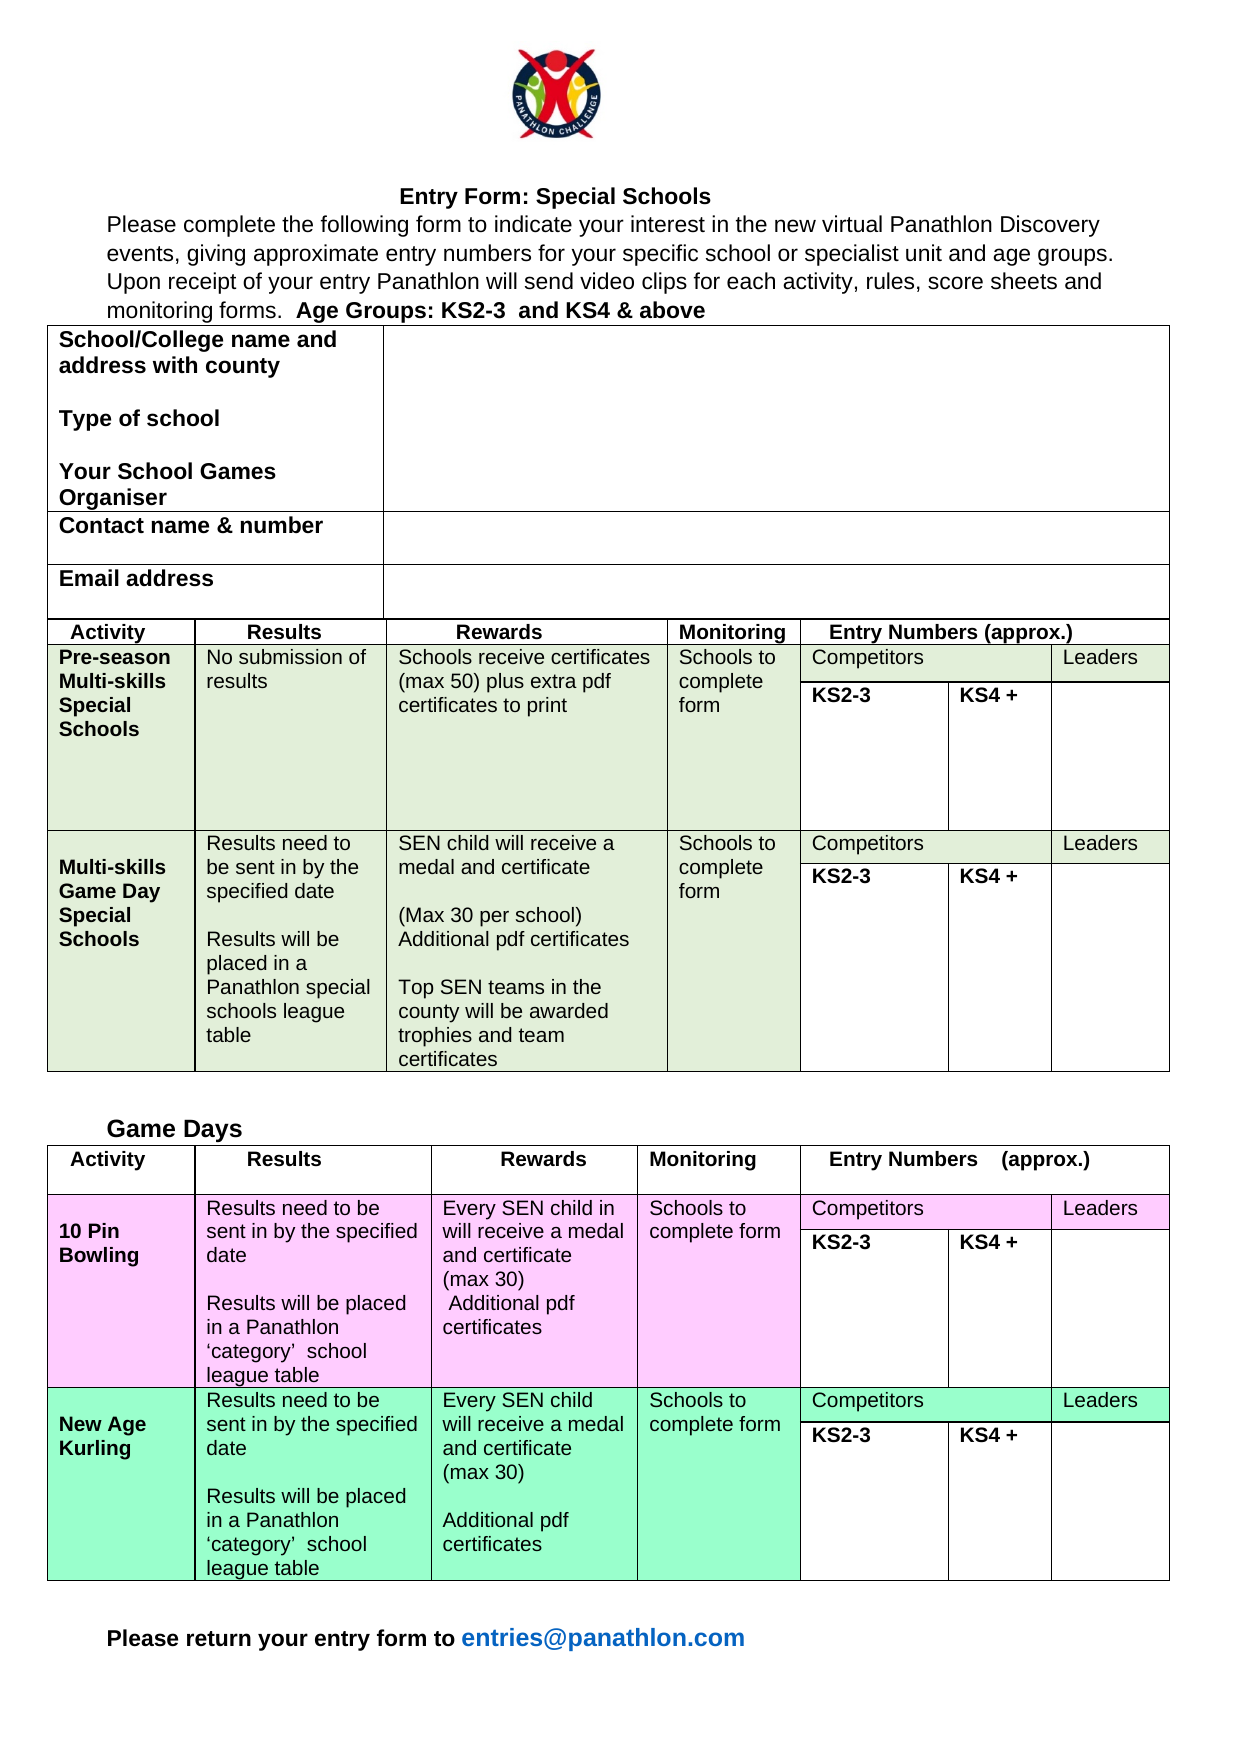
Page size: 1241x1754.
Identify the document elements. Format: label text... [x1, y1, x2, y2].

table_cell Competitors [801, 645, 1051, 681]
table_header Rewards [387, 620, 667, 644]
table_cell [384, 565, 1169, 618]
table_header Results [196, 1146, 431, 1194]
table_header Activity [48, 620, 194, 644]
table_cell KS2-3 [801, 683, 948, 830]
table_cell KS2-3 [801, 1423, 948, 1580]
table_cell Leaders [1052, 645, 1169, 681]
table_cell [384, 512, 1169, 564]
table_cell Every SEN child in will receive a medal and certificate (max 30) Additional pdf certificates [432, 1195, 637, 1387]
table_cell Multi-skills Game Day Special Schools [48, 831, 194, 1071]
table_header Results [196, 620, 386, 644]
table_cell Schools to complete form [638, 1388, 800, 1580]
table_cell Email address [48, 565, 383, 618]
table_cell Pre-season Multi-skills Special Schools [48, 645, 194, 830]
table_header [384, 326, 1169, 511]
table_header Entry Numbers (approx.) [801, 1146, 1169, 1194]
text Please return your entry form to entries@panathlon.com [106, 1623, 1134, 1652]
table_cell KS2-3 [801, 1230, 948, 1387]
table_cell [1052, 1423, 1169, 1580]
table_cell Results need to be sent in by the specified date Results will be placed in a Panathlon ‘category’ school league table [196, 1388, 431, 1580]
table_cell SEN child will receive a medal and certificate (Max 30 per school) Additional pdf certificates Top SEN teams in the county will be awarded trophies and team certificates [387, 831, 667, 1071]
table_cell Schools to complete form [638, 1195, 800, 1387]
table_cell Competitors [801, 1195, 1051, 1229]
text Game Days [106, 1114, 1134, 1143]
table_cell New Age Kurling [48, 1388, 194, 1580]
table_cell KS4 + [949, 864, 1051, 1071]
text Entry Form: Special Schools [106, 183, 1134, 209]
table_cell Contact name & number [48, 512, 383, 564]
table_cell [1052, 683, 1169, 830]
table_cell Competitors [801, 831, 1051, 863]
table_cell Leaders [1052, 1388, 1169, 1421]
table_cell No submission of results [196, 645, 386, 830]
table_cell KS4 + [949, 683, 1051, 830]
table_cell KS4 + [949, 1230, 1051, 1387]
table_cell KS4 + [949, 1423, 1051, 1580]
table_cell Results need to be sent in by the specified date Results will be placed in a Panathlon special schools league table [196, 831, 386, 1071]
table_cell Schools receive certificates (max 50) plus extra pdf certificates to print [387, 645, 667, 830]
table_header Rewards [432, 1146, 637, 1194]
table_cell KS2-3 [801, 864, 948, 1071]
picture [486, 41, 629, 148]
table_cell Leaders [1052, 1195, 1169, 1229]
table_cell Schools to complete form [668, 645, 800, 830]
table_cell Leaders [1052, 831, 1169, 863]
table_cell 10 Pin Bowling [48, 1195, 194, 1387]
text Please complete the following form to indicate your interest in the new virtual Panathlon Discovery events, giving approximate entry numbers for your specific school or specialist unit and age groups. Upon receipt of your entry Panathlon will send video clips for each activity, rules, score sheets and monitoring forms. Age Groups: KS2-3 and KS4 & above [106, 211, 1134, 323]
table_header Monitoring [638, 1146, 800, 1194]
table_header School/College name and address with county Type of school Your School Games Organiser [48, 326, 383, 511]
table_cell [1052, 864, 1169, 1071]
table_cell [1052, 1230, 1169, 1387]
table_header Activity [48, 1146, 194, 1194]
table_header Entry Numbers (approx.) [801, 620, 1169, 644]
table_cell Every SEN child will receive a medal and certificate (max 30) Additional pdf certificates [432, 1388, 637, 1580]
table_cell Results need to be sent in by the specified date Results will be placed in a Panathlon ‘category’ school league table [196, 1195, 431, 1387]
table_header Monitoring [668, 620, 800, 644]
table_cell Schools to complete form [668, 831, 800, 1071]
table_cell Competitors [801, 1388, 1051, 1421]
